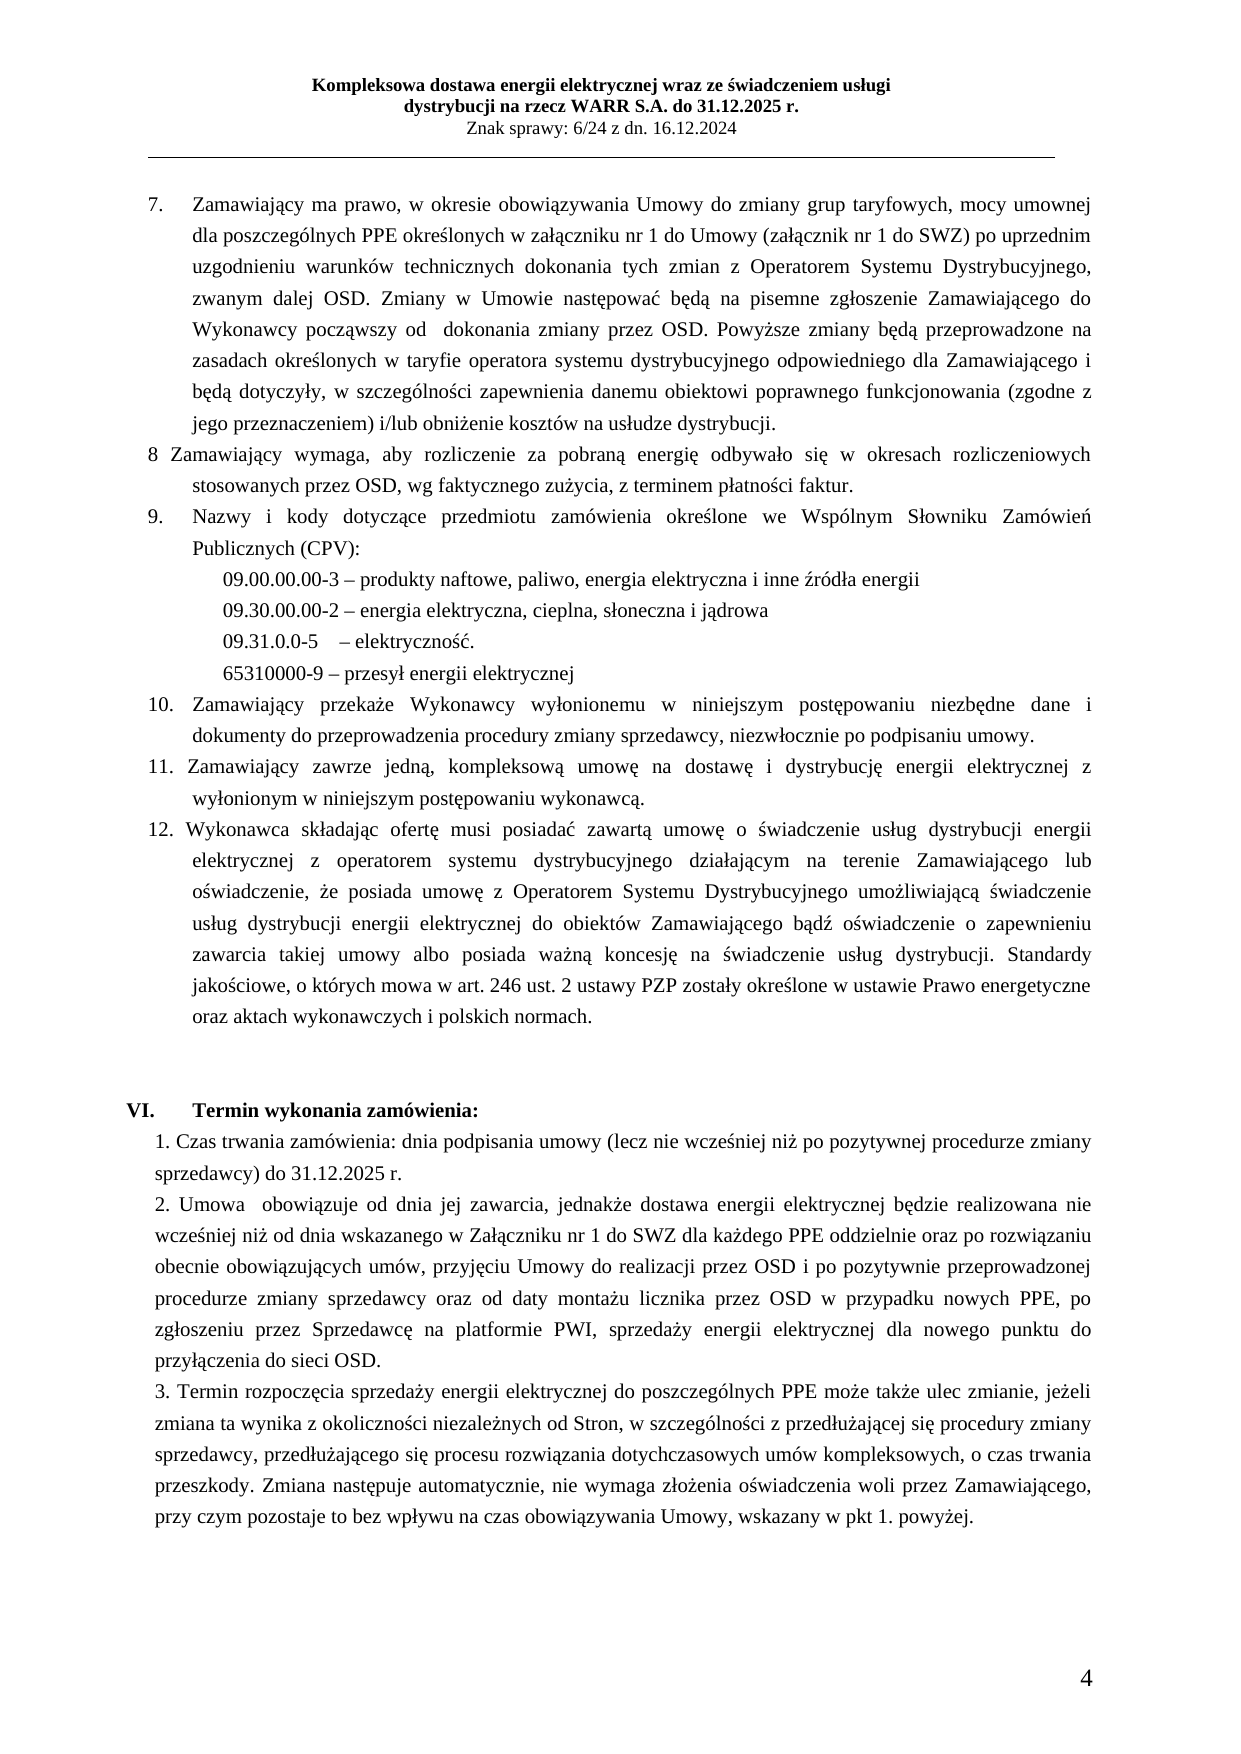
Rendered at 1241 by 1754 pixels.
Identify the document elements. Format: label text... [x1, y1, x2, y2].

text 11. Zamawiający zawrze jedną, kompleksową umowę na dostawę i dystrybucję energii elektrycznej z wyłonionym w niniejszym postępowaniu wykonawcą. [148, 754, 1093, 809]
list 09.30.00.00-2 – energia elektryczna, cieplna, słoneczna i jądrowa [223, 598, 1093, 622]
text 1. Czas trwania zamówienia: dnia podpisania umowy (lecz nie wcześniej niż po pozytywnej procedurze zmiany sprzedawcy) do 31.12.2025 r. [154, 1129, 1093, 1184]
text 7. Zamawiający ma prawo, w okresie obowiązywania Umowy do zmiany grup taryfowych, mocy umownej dla poszczególnych PPE określonych w załączniku nr 1 do Umowy (załącznik nr 1 do SWZ) po uprzednim uzgodnieniu warunków technicznych dokonania tych zmian z Operatorem Systemu Dystrybucyjnego, zwanym dalej OSD. Zmiany w Umowie następować będą na pisemne zgłoszenie Zamawiającego do Wykonawcy począwszy od dokonania zmiany przez OSD. Powyższe zmiany będą przeprowadzone na zasadach określonych w taryfie operatora systemu dystrybucyjnego odpowiedniego dla Zamawiającego i będą dotyczyły, w szczególności zapewnienia danemu obiektowi poprawnego funkcjonowania (zgodne z jego przeznaczeniem) i/lub obniżenie kosztów na usłudze dystrybucji. [148, 192, 1093, 434]
text 9. Nazwy i kody dotyczące przedmiotu zamówienia określone we Wspólnym Słowniku Zamówień Publicznych (CPV): [148, 504, 1093, 559]
text 65310000-9 – przesył energii elektrycznej [223, 661, 1093, 684]
text 2. Umowa obowiązuje od dnia jej zawarcia, jednakże dostawa energii elektrycznej będzie realizowana nie wcześniej niż od dnia wskazanego w Załączniku nr 1 do SWZ dla każdego PPE oddzielnie oraz po rozwiązaniu obecnie obowiązujących umów, przyjęciu Umowy do realizacji przez OSD i po pozytywnie przeprowadzonej procedurze zmiany sprzedawcy oraz od daty montażu licznika przez OSD w przypadku nowych PPE, po zgłoszeniu przez Sprzedawcę na platformie PWI, sprzedaży energii elektrycznej dla nowego punktu do przyłączenia do sieci OSD. [154, 1192, 1093, 1372]
text 12. Wykonawca składając ofertę musi posiadać zawartą umowę o świadczenie usług dystrybucji energii elektrycznej z operatorem systemu dystrybucyjnego działającym na terenie Zamawiającego lub oświadczenie, że posiada umowę z Operatorem Systemu Dystrybucyjnego umożliwiającą świadczenie usług dystrybucji energii elektrycznej do obiektów Zamawiającego bądź oświadczenie o zapewnieniu zawarcia takiej umowy albo posiada ważną koncesję na świadczenie usług dystrybucji. Standardy jakościowe, o których mowa w art. 246 ust. 2 ustawy PZP zostały określone w ustawie Prawo energetyczne oraz aktach wykonawczych i polskich normach. [148, 817, 1093, 1028]
list Termin wykonania zamówienia: [154, 1098, 1093, 1122]
text 8 Zamawiający wymaga, aby rozliczenie za pobraną energię odbywało się w okresach rozliczeniowych stosowanych przez OSD, wg faktycznego zużycia, z terminem płatności faktur. [148, 442, 1093, 497]
text 3. Termin rozpoczęcia sprzedaży energii elektrycznej do poszczególnych PPE może także ulec zmianie, jeżeli zmiana ta wynika z okoliczności niezależnych od Stron, w szczególności z przedłużającej się procedury zmiany sprzedawcy, przedłużającego się procesu rozwiązania dotychczasowych umów kompleksowych, o czas trwania przeszkody. Zmiana następuje automatycznie, nie wymaga złożenia oświadczenia woli przez Zamawiającego, przy czym pozostaje to bez wpływu na czas obowiązywania Umowy, wskazany w pkt 1. powyżej. [154, 1379, 1093, 1528]
list 09.00.00.00-3 – produkty naftowe, paliwo, energia elektryczna i inne źródła energii [223, 567, 1093, 591]
text 10. Zamawiający przekaże Wykonawcy wyłonionemu w niniejszym postępowaniu niezbędne dane i dokumenty do przeprowadzenia procedury zmiany sprzedawcy, niezwłocznie po podpisaniu umowy. [148, 692, 1093, 747]
list – elektryczność. [223, 629, 1093, 653]
